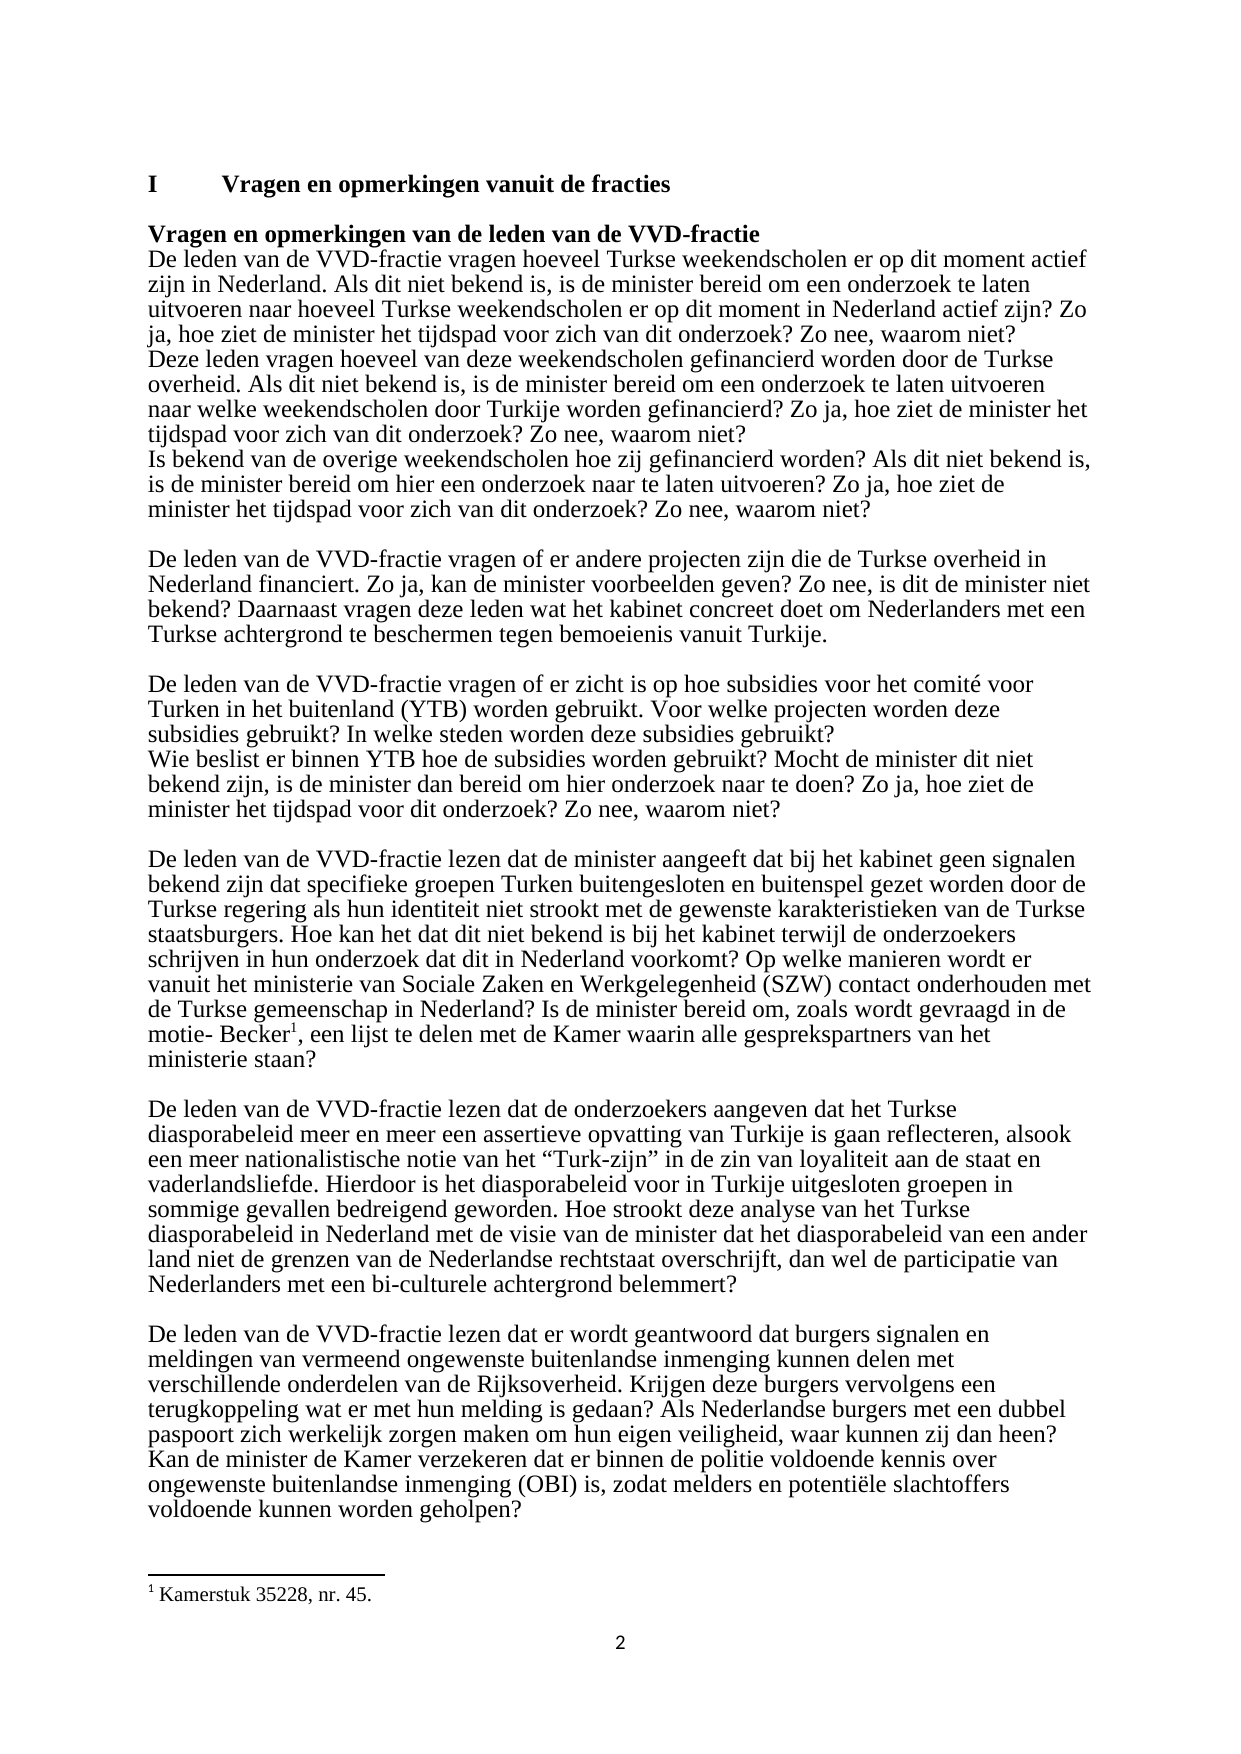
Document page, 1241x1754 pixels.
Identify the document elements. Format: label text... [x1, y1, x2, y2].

text I Vragen en opmerkingen vanuit de fracties [148, 173, 1093, 198]
text De leden van de VVD-fractie lezen dat er wordt geantwoord dat burgers signalen en meldingen van vermeend ongewenste buitenlandse inmenging kunnen delen met verschillende onderdelen van de Rijksoverheid. Krijgen deze burgers vervolgens een terugkoppeling wat er met hun melding is gedaan? Als Nederlandse burgers met een dubbel paspoort zich werkelijk zorgen maken om hun eigen veiligheid, waar kunnen zij dan heen? Kan de minister de Kamer verzekeren dat er binnen de politie voldoende kennis over ongewenste buitenlandse inmenging (OBI) is, zodat melders en potentiële slachtoffers voldoende kunnen worden geholpen? [148, 1323, 1093, 1523]
text De leden van de VVD-fractie vragen hoeveel Turkse weekendscholen er op dit moment actief zijn in Nederland. Als dit niet bekend is, is de minister bereid om een onderzoek te laten uitvoeren naar hoeveel Turkse weekendscholen er op dit moment in Nederland actief zijn? Zo ja, hoe ziet de minister het tijdspad voor zich van dit onderzoek? Zo nee, waarom niet? [148, 248, 1093, 348]
text De leden van de VVD-fractie vragen of er zicht is op hoe subsidies voor het comité voor Turken in het buitenland (YTB) worden gebruikt. Voor welke projecten worden deze subsidies gebruikt? In welke steden worden deze subsidies gebruikt? [148, 673, 1093, 748]
text De leden van de VVD-fractie lezen dat de onderzoekers aangeven dat het Turkse diasporabeleid meer en meer een assertieve opvatting van Turkije is gaan reflecteren, alsook een meer nationalistische notie van het “Turk-zijn” in de zin van loyaliteit aan de staat en vaderlandsliefde. Hierdoor is het diasporabeleid voor in Turkije uitgesloten groepen in sommige gevallen bedreigend geworden. Hoe strookt deze analyse van het Turkse diasporabeleid in Nederland met de visie van de minister dat het diasporabeleid van een ander land niet de grenzen van de Nederlandse rechtstaat overschrijft, dan wel de participatie van Nederlanders met een bi-culturele achtergrond belemmert? [148, 1098, 1093, 1298]
text Is bekend van de overige weekendscholen hoe zij gefinancierd worden? Als dit niet bekend is, is de minister bereid om hier een onderzoek naar te laten uitvoeren? Zo ja, hoe ziet de minister het tijdspad voor zich van dit onderzoek? Zo nee, waarom niet? [148, 448, 1093, 523]
text De leden van de VVD-fractie vragen of er andere projecten zijn die de Turkse overheid in Nederland financiert. Zo ja, kan de minister voorbeelden geven? Zo nee, is dit de minister niet bekend? Daarnaast vragen deze leden wat het kabinet concreet doet om Nederlanders met een Turkse achtergrond te beschermen tegen bemoeienis vanuit Turkije. [148, 548, 1093, 648]
text Vragen en opmerkingen van de leden van de VVD-fractie [148, 223, 1093, 248]
text Wie beslist er binnen YTB hoe de subsidies worden gebruikt? Mocht de minister dit niet bekend zijn, is de minister dan bereid om hier onderzoek naar te doen? Zo ja, hoe ziet de minister het tijdspad voor dit onderzoek? Zo nee, waarom niet? [148, 748, 1093, 823]
text Deze leden vragen hoeveel van deze weekendscholen gefinancierd worden door de Turkse overheid. Als dit niet bekend is, is de minister bereid om een onderzoek te laten uitvoeren naar welke weekendscholen door Turkije worden gefinancierd? Zo ja, hoe ziet de minister het tijdspad voor zich van dit onderzoek? Zo nee, waarom niet? [148, 348, 1093, 448]
text De leden van de VVD-fractie lezen dat de minister aangeeft dat bij het kabinet geen signalen bekend zijn dat specifieke groepen Turken buitengesloten en buitenspel gezet worden door de Turkse regering als hun identiteit niet strookt met de gewenste karakteristieken van de Turkse staatsburgers. Hoe kan het dat dit niet bekend is bij het kabinet terwijl de onderzoekers schrijven in hun onderzoek dat dit in Nederland voorkomt? Op welke manieren wordt er vanuit het ministerie van Sociale Zaken en Werkgelegenheid (SZW) contact onderhouden met de Turkse gemeenschap in Nederland? Is de minister bereid om, zoals wordt gevraagd in de motie- Becker, een lijst te delen met de Kamer waarin alle gesprekspartners van het ministerie staan? [148, 848, 1093, 1073]
